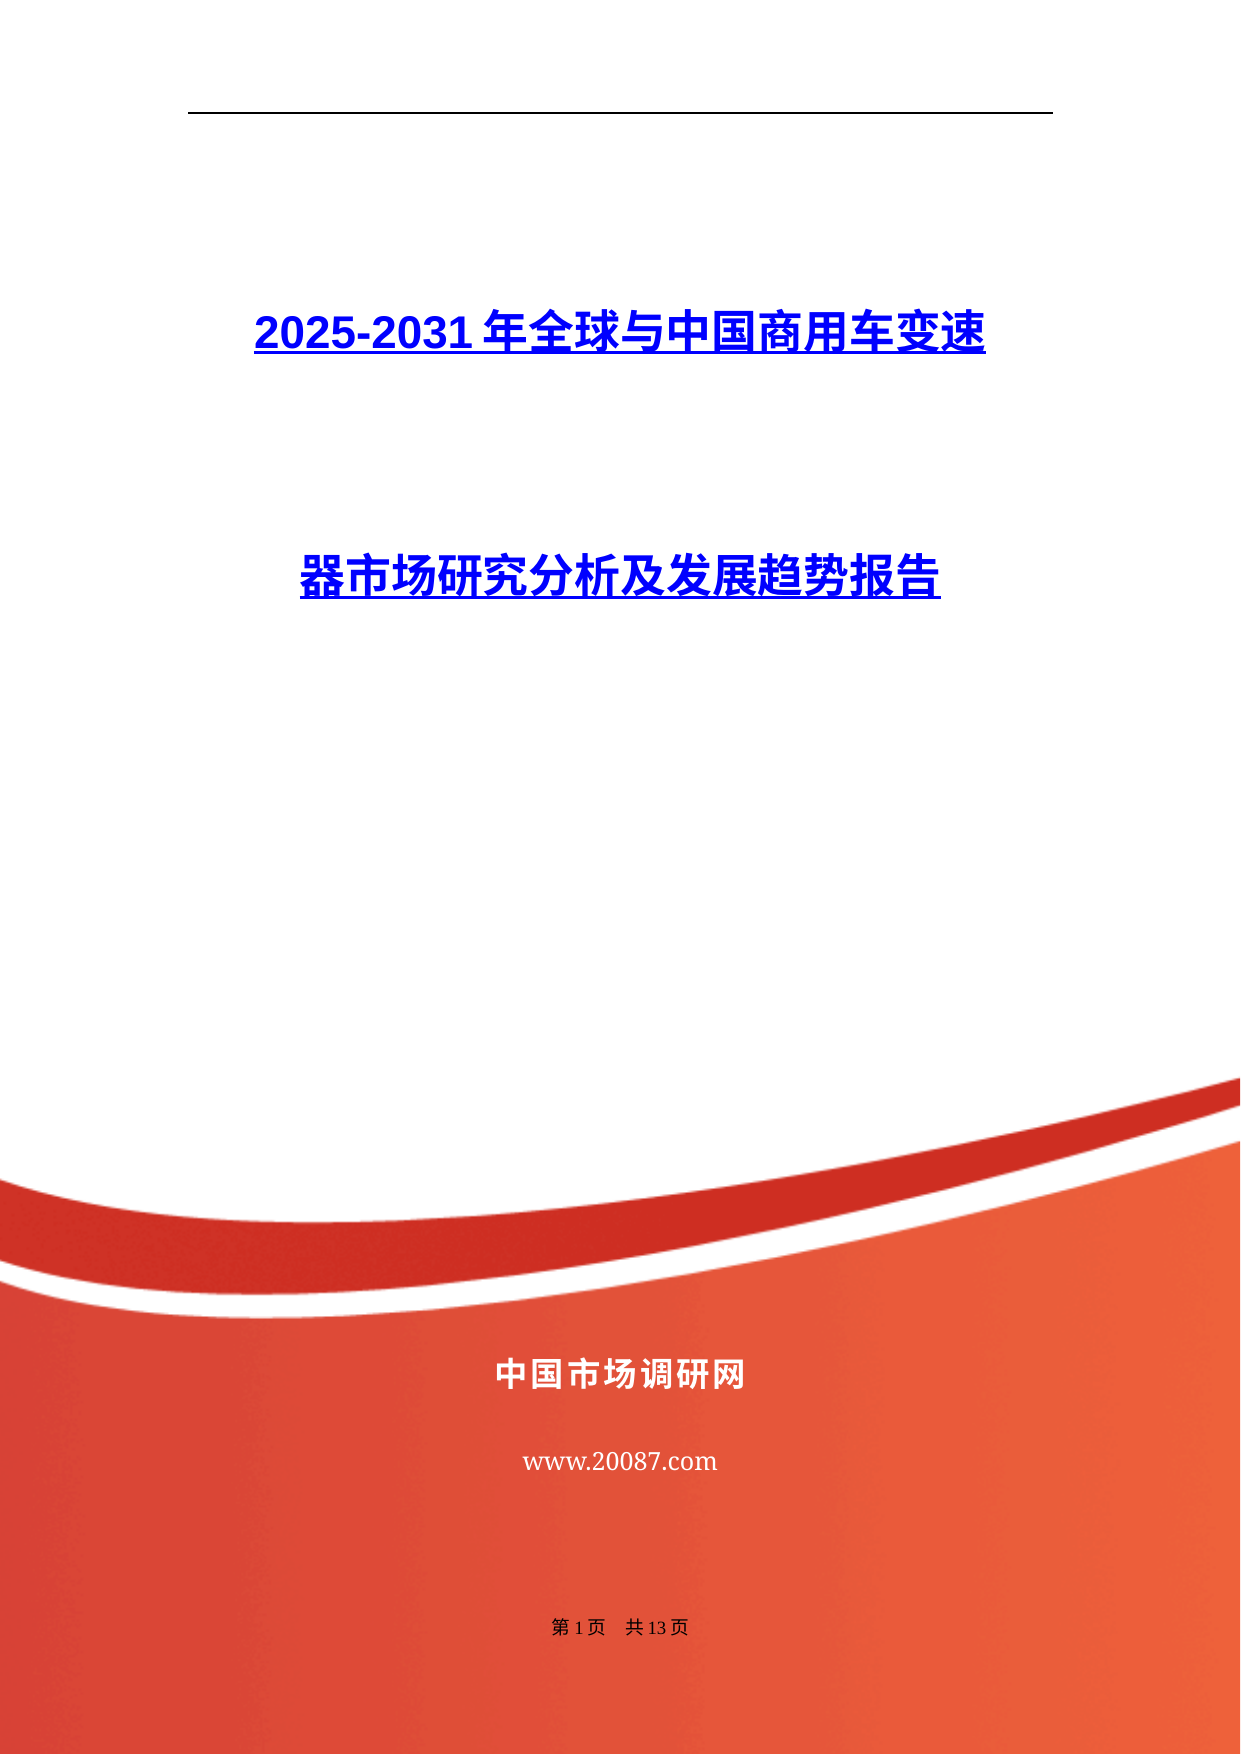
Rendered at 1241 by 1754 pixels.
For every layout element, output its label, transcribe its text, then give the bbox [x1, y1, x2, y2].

picture [0, 1006, 1241, 1754]
subtitle 中国市场调研网 [187, 1339, 1053, 1404]
text www.20087.com [187, 1428, 1053, 1493]
table_header 2025-2031年全球与中国商用车变速器市场研究分析及发展趋势报告 [188, 207, 1053, 773]
